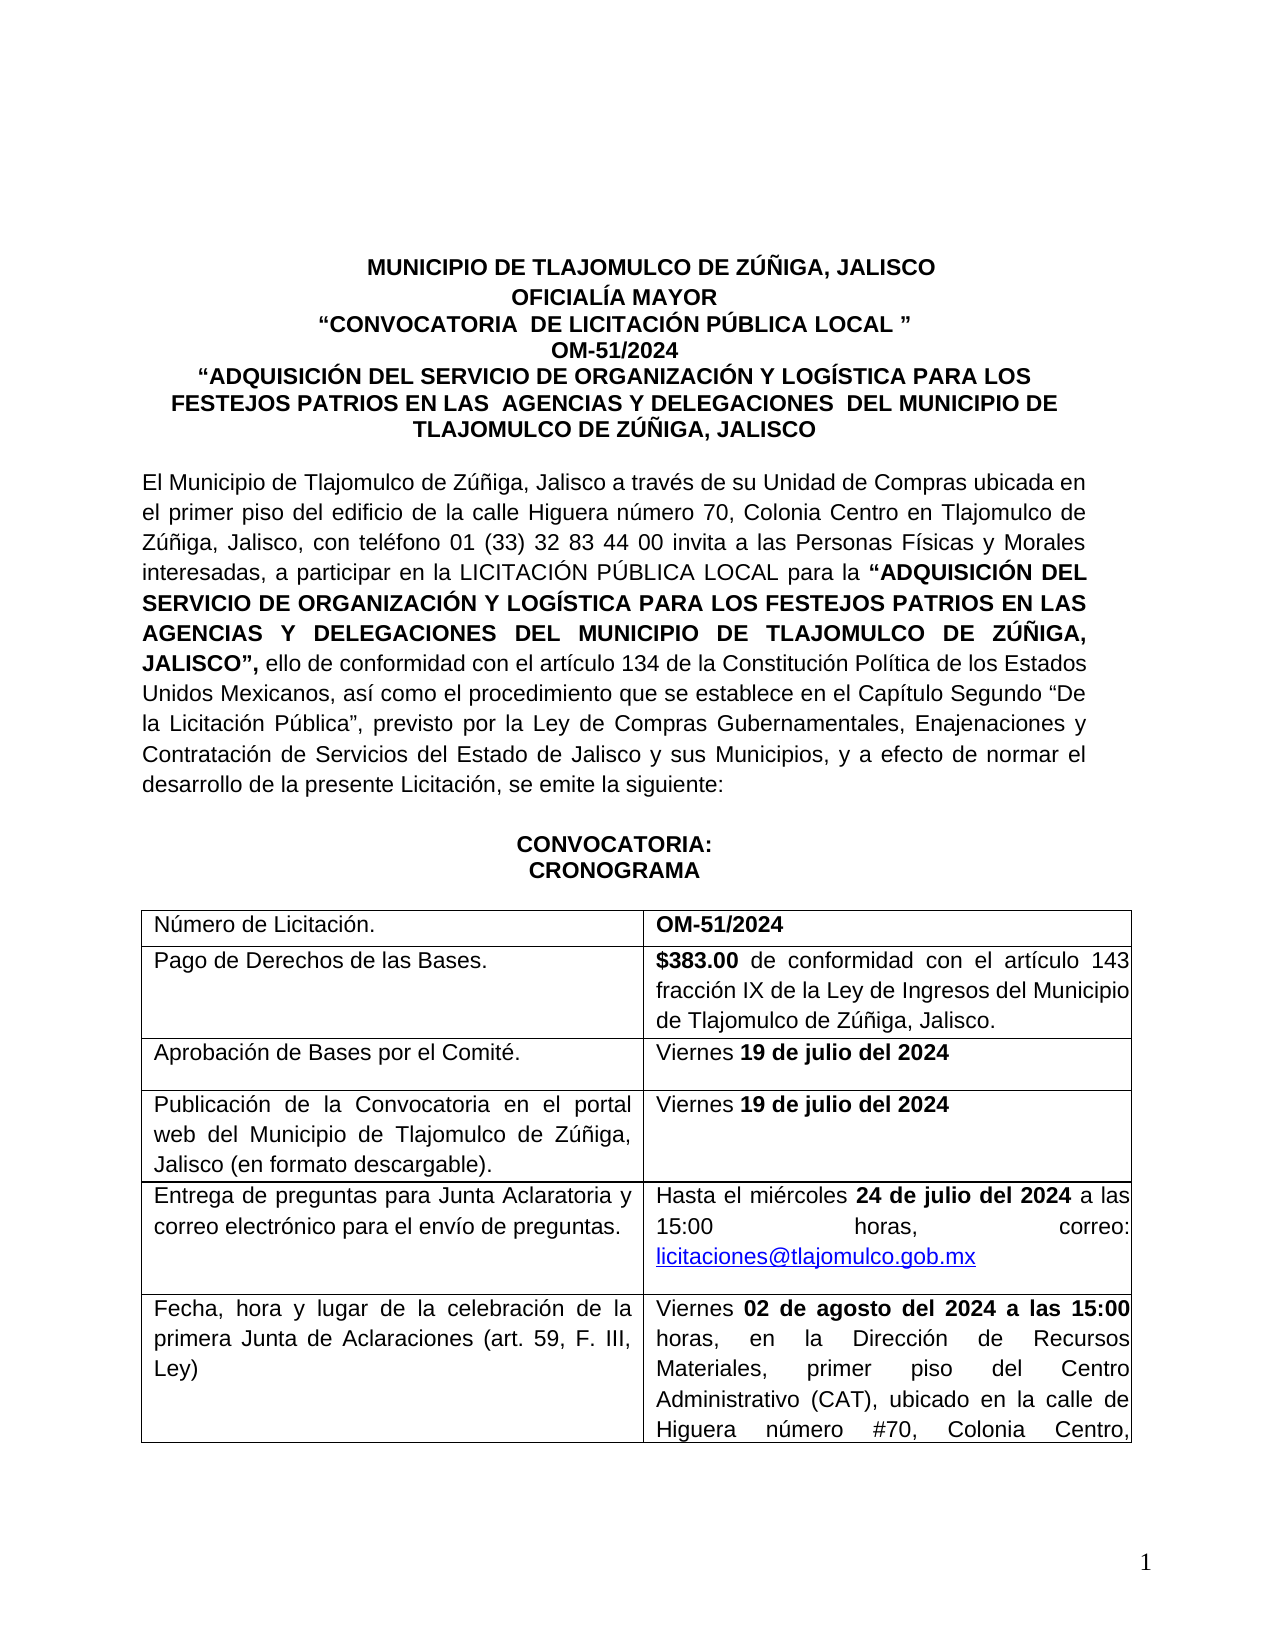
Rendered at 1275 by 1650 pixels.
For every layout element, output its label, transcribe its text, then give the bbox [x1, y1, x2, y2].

table_header Número de Licitación. [142, 911, 643, 946]
text “ADQUISICIÓN DEL SERVICIO DE ORGANIZACIÓN Y LOGÍSTICA PARA LOS FESTEJOS PATRIOS EN LAS AGENCIAS Y DELEGACIONES DEL MUNICIPIO DE TLAJOMULCO DE ZÚÑIGA, JALISCO [142, 363, 1087, 442]
text OFICIALÍA MAYOR [142, 284, 1087, 311]
table_header OM-51/2024 [644, 911, 1131, 946]
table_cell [644, 1295, 1131, 1442]
text MUNICIPIO DE TLAJOMULCO DE ZÚÑIGA, JALISCO [142, 254, 1087, 280]
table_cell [142, 1295, 643, 1442]
text CONVOCATORIA: [142, 831, 1087, 857]
table_cell $383.00 de conformidad con el artículo 143 fracción IX de la Ley de Ingresos del Municipio de Tlajomulco de Zúñiga, Jalisco. [644, 947, 1131, 1038]
table_cell Aprobación de Bases por el Comité. [142, 1039, 643, 1090]
table_cell Viernes 19 de julio del 2024 [644, 1091, 1131, 1181]
table_cell Entrega de preguntas para Junta Aclaratoria y correo electrónico para el envío de preguntas. [142, 1183, 643, 1294]
table_cell Pago de Derechos de las Bases. [142, 947, 643, 1038]
text “CONVOCATORIA DE LICITACIÓN PÚBLICA LOCAL ” [142, 311, 1087, 337]
table_cell Hasta el miércoles 24 de julio del 2024 a las 15:00 horas, correo: licitaciones@tlajomulco.gob.mx [644, 1183, 1131, 1294]
table_cell Viernes 19 de julio del 2024 [644, 1039, 1131, 1090]
text CRONOGRAMA [142, 857, 1087, 884]
text El Municipio de Tlajomulco de Zúñiga, Jalisco a través de su Unidad de Compras ubicada en el primer piso del edificio de la calle Higuera número 70, Colonia Centro en Tlajomulco de Zúñiga, Jalisco, con teléfono 01 (33) 32 83 44 00 invita a las Personas Físicas y Morales interesadas, a participar en la LICITACIÓN PÚBLICA LOCAL para la “ADQUISICIÓN DEL SERVICIO DE ORGANIZACIÓN Y LOGÍSTICA PARA LOS FESTEJOS PATRIOS EN LAS AGENCIAS Y DELEGACIONES DEL MUNICIPIO DE TLAJOMULCO DE ZÚÑIGA, JALISCO”, ello de conformidad con el artículo 134 de la Constitución Política de los Estados Unidos Mexicanos, así como el procedimiento que se establece en el Capítulo Segundo “De la Licitación Pública”, previsto por la Ley de Compras Gubernamentales, Enajenaciones y Contratación de Servicios del Estado de Jalisco y sus Municipios, y a efecto de normar el desarrollo de la presente Licitación, se emite la siguiente: [142, 469, 1087, 797]
table_cell Publicación de la Convocatoria en el portal web del Municipio de Tlajomulco de Zúñiga, Jalisco (en formato descargable). [142, 1091, 643, 1181]
text OM-51/2024 [142, 337, 1087, 363]
